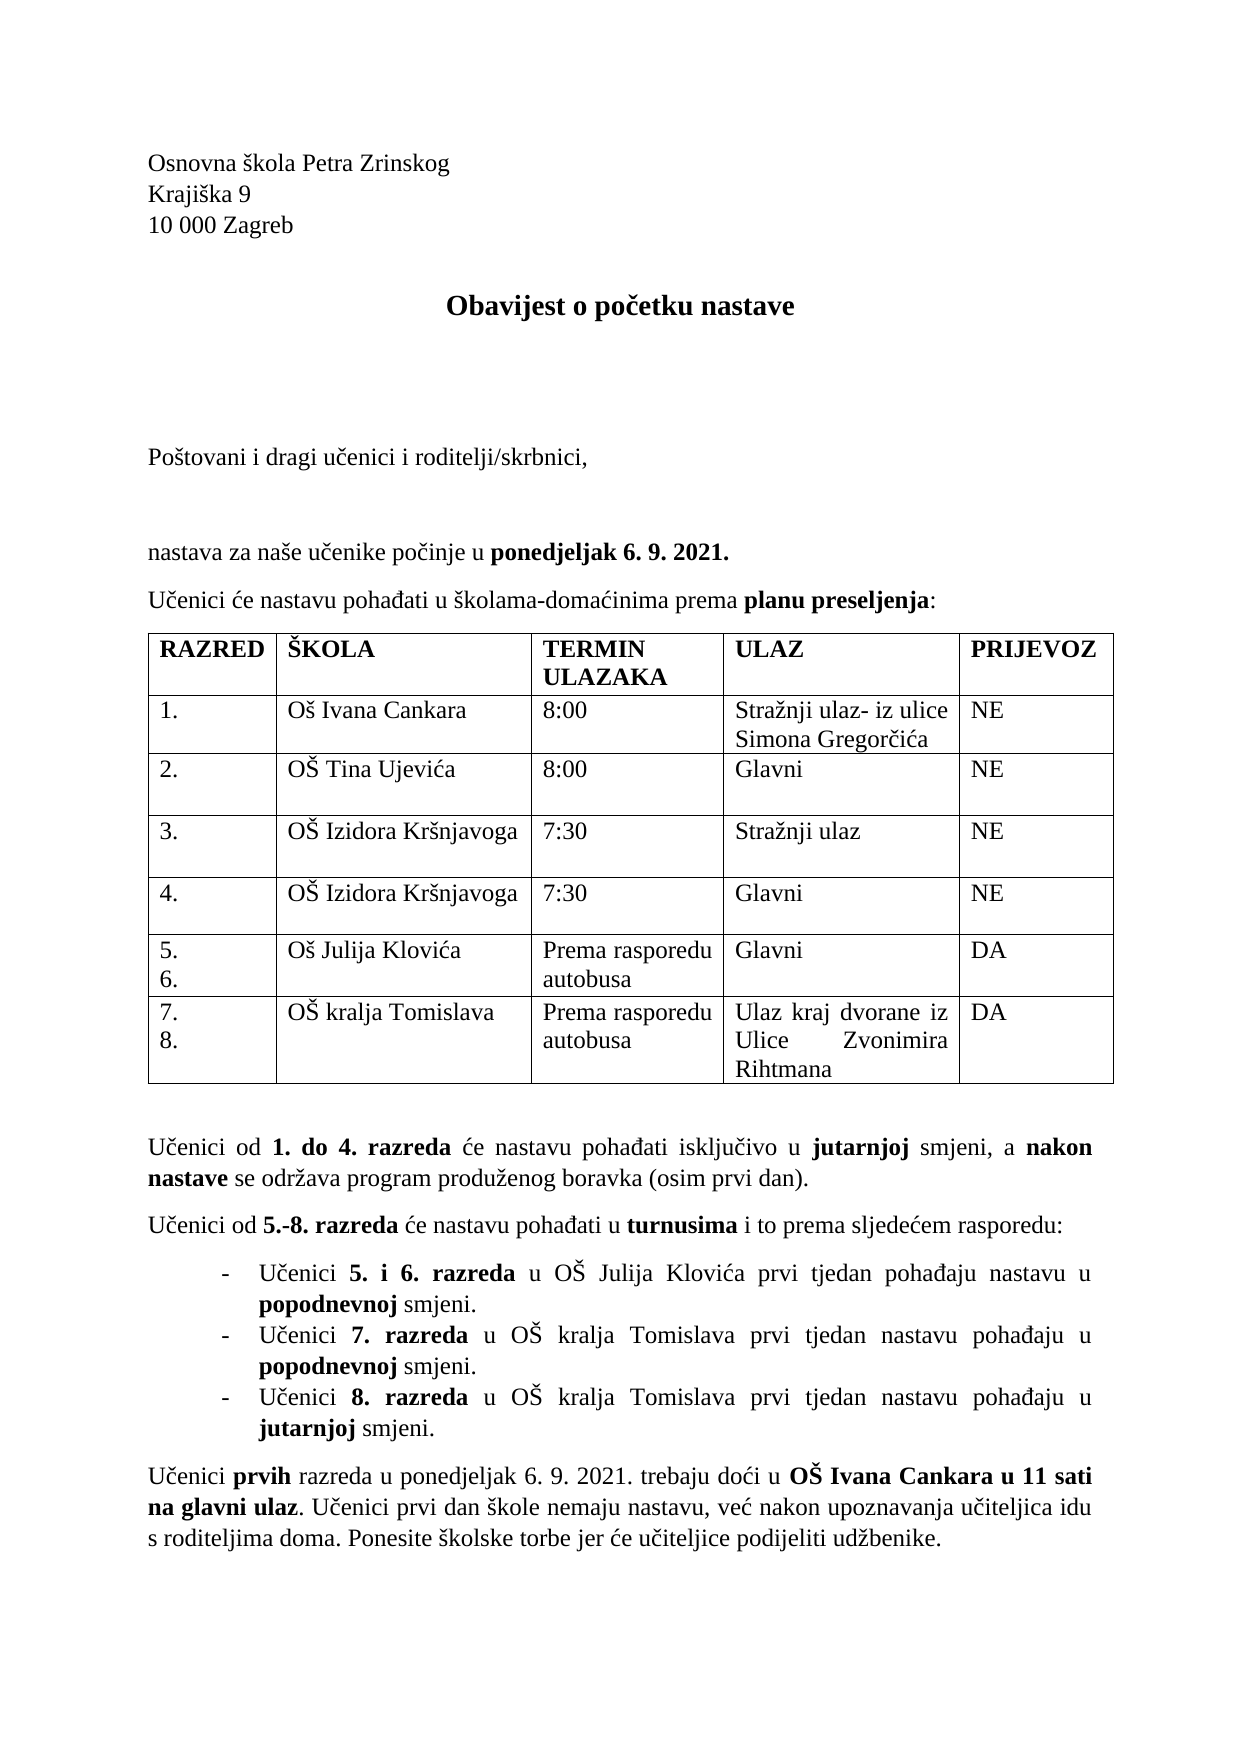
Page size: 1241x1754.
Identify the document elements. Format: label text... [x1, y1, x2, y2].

table_cell Ulaz kraj dvorane iz Ulice Zvonimira Rihtmana [724, 997, 959, 1083]
table_cell 2. [149, 754, 276, 815]
table_cell Prema rasporedu autobusa [532, 997, 723, 1083]
table_cell 1. [149, 696, 276, 753]
text Učenici od 5.-8. razreda će nastavu pohađati u turnusima i to prema sljedećem rasporedu: [148, 1211, 1093, 1239]
table_cell Oš Ivana Cankara [277, 696, 531, 753]
table_cell OŠ Tina Ujevića [277, 754, 531, 815]
table_cell DA [960, 997, 1113, 1083]
text Krajiška 9 [148, 179, 1093, 207]
table_header ULAZ [724, 634, 959, 694]
table_cell 7:30 [532, 878, 723, 934]
table_cell Stražnji ulaz [724, 816, 959, 877]
table_cell NE [960, 754, 1113, 815]
table_cell Glavni [724, 878, 959, 934]
table_cell NE [960, 816, 1113, 877]
table_header RAZRED [149, 634, 276, 694]
table_cell Glavni [724, 935, 959, 996]
table_header PRIJEVOZ [960, 634, 1113, 694]
text Osnovna škola Petra Zrinskog [148, 148, 1093, 176]
table_cell OŠ Izidora Kršnjavoga [277, 878, 531, 934]
text nastava za naše učenike počinje u ponedjeljak 6. 9. 2021. [148, 537, 1093, 566]
list Učenici 5. i 6. razreda u OŠ Julija Klovića prvi tjedan pohađaju nastavu u popodnevnoj smjeni. [221, 1258, 1093, 1318]
table_cell NE [960, 696, 1113, 753]
table_header ŠKOLA [277, 634, 531, 694]
list Učenici 7. razreda u OŠ kralja Tomislava prvi tjedan nastavu pohađaju u popodnevnoj smjeni. [221, 1320, 1093, 1380]
table_cell 7:30 [532, 816, 723, 877]
table_cell 7. 8. [149, 997, 276, 1083]
table_cell 8:00 [532, 696, 723, 753]
table_cell Prema rasporedu autobusa [532, 935, 723, 996]
table_cell Oš Julija Klovića [277, 935, 531, 996]
table_cell DA [960, 935, 1113, 996]
table_header TERMIN ULAZAKA [532, 634, 723, 694]
text 10 000 Zagreb [148, 210, 1093, 238]
table_cell Stražnji ulaz- iz ulice Simona Gregorčića [724, 696, 959, 753]
list Učenici 8. razreda u OŠ kralja Tomislava prvi tjedan nastavu pohađaju u jutarnjoj smjeni. [221, 1382, 1093, 1442]
table_cell 8:00 [532, 754, 723, 815]
table_cell NE [960, 878, 1113, 934]
table_cell 3. [149, 816, 276, 877]
table_cell 5. 6. [149, 935, 276, 996]
table_cell OŠ Izidora Kršnjavoga [277, 816, 531, 877]
text Učenici od 1. do 4. razreda će nastavu pohađati isključivo u jutarnjoj smjeni, a nakon nastave se održava program produženog boravka (osim prvi dan). [148, 1132, 1093, 1192]
text Učenici prvih razreda u ponedjeljak 6. 9. 2021. trebaju doći u OŠ Ivana Cankara u 11 sati na glavni ulaz. Učenici prvi dan škole nemaju nastavu, već nakon upoznavanja učiteljica idu s roditeljima doma. Ponesite školske torbe jer će učiteljice podijeliti udžbenike. [148, 1461, 1093, 1552]
text Učenici će nastavu pohađati u školama-domaćinima prema planu preseljenja: [148, 585, 1093, 614]
table_cell 4. [149, 878, 276, 934]
text Poštovani i dragi učenici i roditelji/skrbnici, [148, 442, 1093, 471]
text Obavijest o početku nastave [148, 288, 1093, 322]
table_cell Glavni [724, 754, 959, 815]
table_cell OŠ kralja Tomislava [277, 997, 531, 1083]
